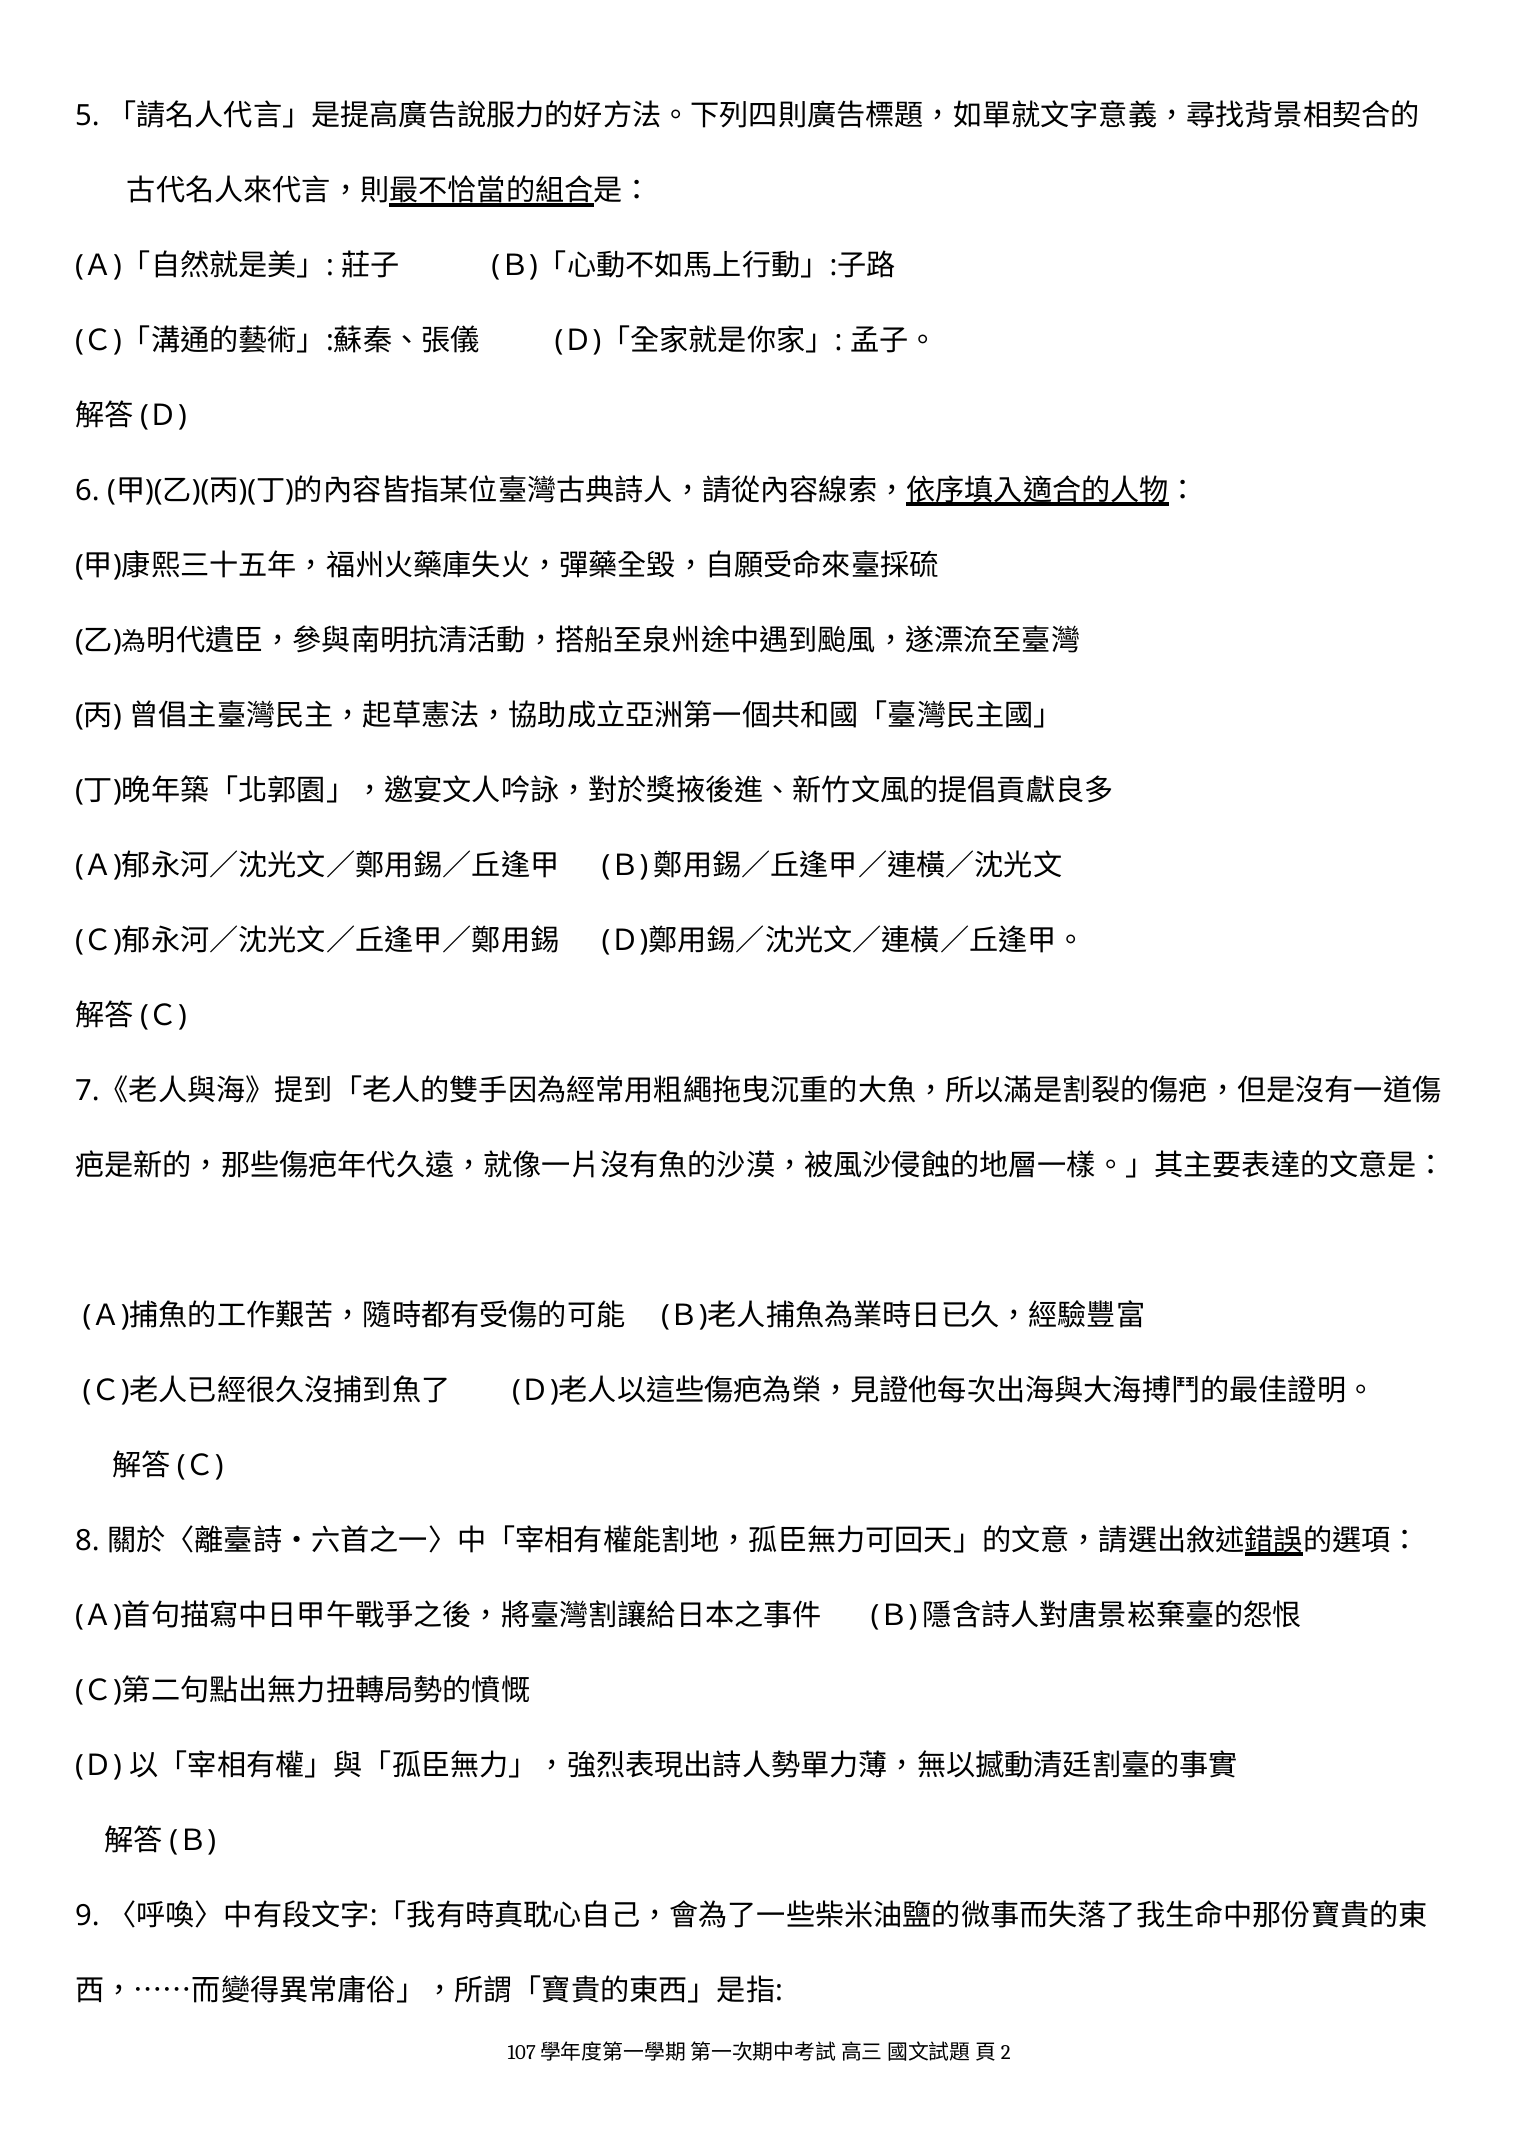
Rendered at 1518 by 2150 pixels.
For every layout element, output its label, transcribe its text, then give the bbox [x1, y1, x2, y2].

text 8. 關於〈離臺詩‧六首之一〉中「宰相有權能割地，孤臣無力可回天」的文意，請選出敘述錯誤的選項： (Ａ)首句描寫中日甲午戰爭之後，將臺灣割讓給日本之事件 (Ｂ) 隱含詩人對唐景崧棄臺的怨恨 [75, 1500, 1443, 1650]
text (Ｃ)老人已經很久沒捕到魚了 (Ｄ)老人以這些傷疤為榮，見證他每次出海與大海搏鬥的最佳證明。 [75, 1350, 1443, 1425]
text 5. 「請名人代言」是提高廣告說服力的好方法。下列四則廣告標題，如單就文字意義，尋找背景相契合的古代名人來代言，則最不恰當的組合是： [75, 75, 1443, 225]
text (Ｃ)「溝通的藝術」:蘇秦、張儀 (Ｄ)「全家就是你家」: 孟子。 [75, 300, 1443, 375]
text 解答 (Ｂ) [75, 1800, 1443, 1875]
text (Ｃ)第二句點出無力扭轉局勢的憤慨 [75, 1650, 1443, 1725]
text (Ａ)郁永河／沈光文／鄭用錫／丘逢甲 (Ｂ) 鄭用錫／丘逢甲／連橫／沈光文 [75, 825, 1443, 900]
text (Ａ)捕魚的工作艱苦，隨時都有受傷的可能 (Ｂ)老人捕魚為業時日已久，經驗豐富 [75, 1275, 1443, 1350]
text 解答 (Ｄ) [75, 375, 1443, 450]
text (Ａ)「自然就是美」: 莊子 (Ｂ)「心動不如馬上行動」:子路 [75, 225, 1443, 300]
text (Ｄ) 以「宰相有權」與「孤臣無力」，強烈表現出詩人勢單力薄，無以撼動清廷割臺的事實 [75, 1725, 1443, 1800]
text 7.《老人與海》提到「老人的雙手因為經常用粗繩拖曳沉重的大魚，所以滿是割裂的傷疤，但是沒有一道傷疤是新的，那些傷疤年代久遠，就像一片沒有魚的沙漠，被風沙侵蝕的地層一樣。」其主要表達的文意是： [75, 1050, 1443, 1275]
text 6. (甲)(乙)(丙)(丁)的內容皆指某位臺灣古典詩人，請從內容線索，依序填入適合的人物： [75, 450, 1443, 525]
text 解答 (Ｃ) [75, 1425, 1443, 1500]
text (甲)康熙三十五年，福州火藥庫失火，彈藥全毀，自願受命來臺採硫 [75, 525, 1443, 600]
text 解答 (Ｃ) [75, 975, 1443, 1050]
text (丁)晚年築「北郭園」，邀宴文人吟詠，對於獎掖後進、新竹文風的提倡貢獻良多 [75, 750, 1443, 825]
text 9. 〈呼喚〉中有段文字:「我有時真耽心自己，會為了一些柴米油鹽的微事而失落了我生命中那份寶貴的東西，……而變得異常庸俗」，所謂「寶貴的東西」是指: [75, 1875, 1443, 2025]
text (乙)為明代遺臣，參與南明抗清活動，搭船至泉州途中遇到颱風，遂漂流至臺灣 [75, 600, 1443, 675]
text (Ｃ)郁永河／沈光文／丘逢甲／鄭用錫 (Ｄ)鄭用錫／沈光文／連橫／丘逢甲。 [75, 900, 1443, 975]
text (丙) 曾倡主臺灣民主，起草憲法，協助成立亞洲第一個共和國「臺灣民主國」 [75, 675, 1443, 750]
